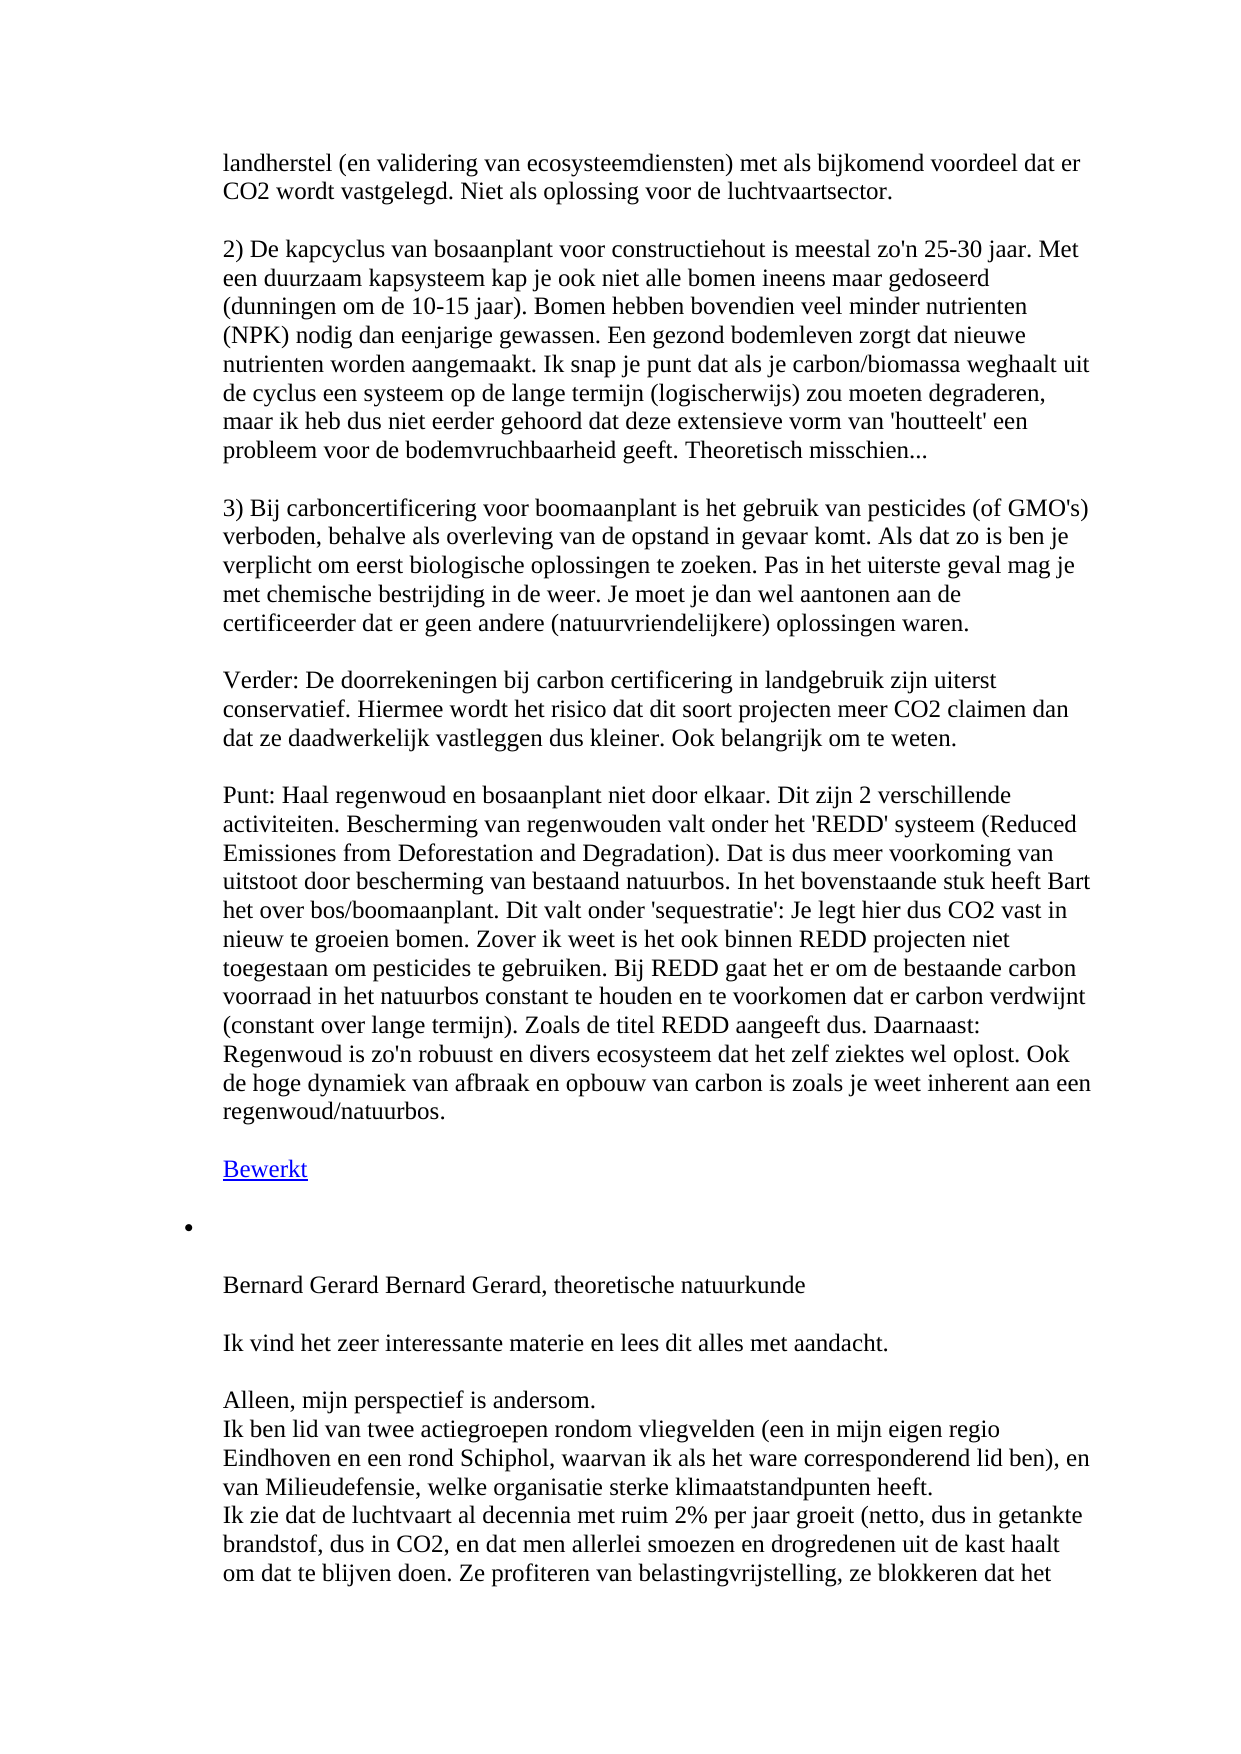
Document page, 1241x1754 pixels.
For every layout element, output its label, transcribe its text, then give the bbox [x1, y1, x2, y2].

text Bewerkt [223, 1154, 1093, 1183]
text Bernard Gerard Bernard Gerard, theoretische natuurkunde [223, 1270, 1093, 1299]
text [223, 148, 1093, 1125]
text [223, 1328, 1093, 1587]
